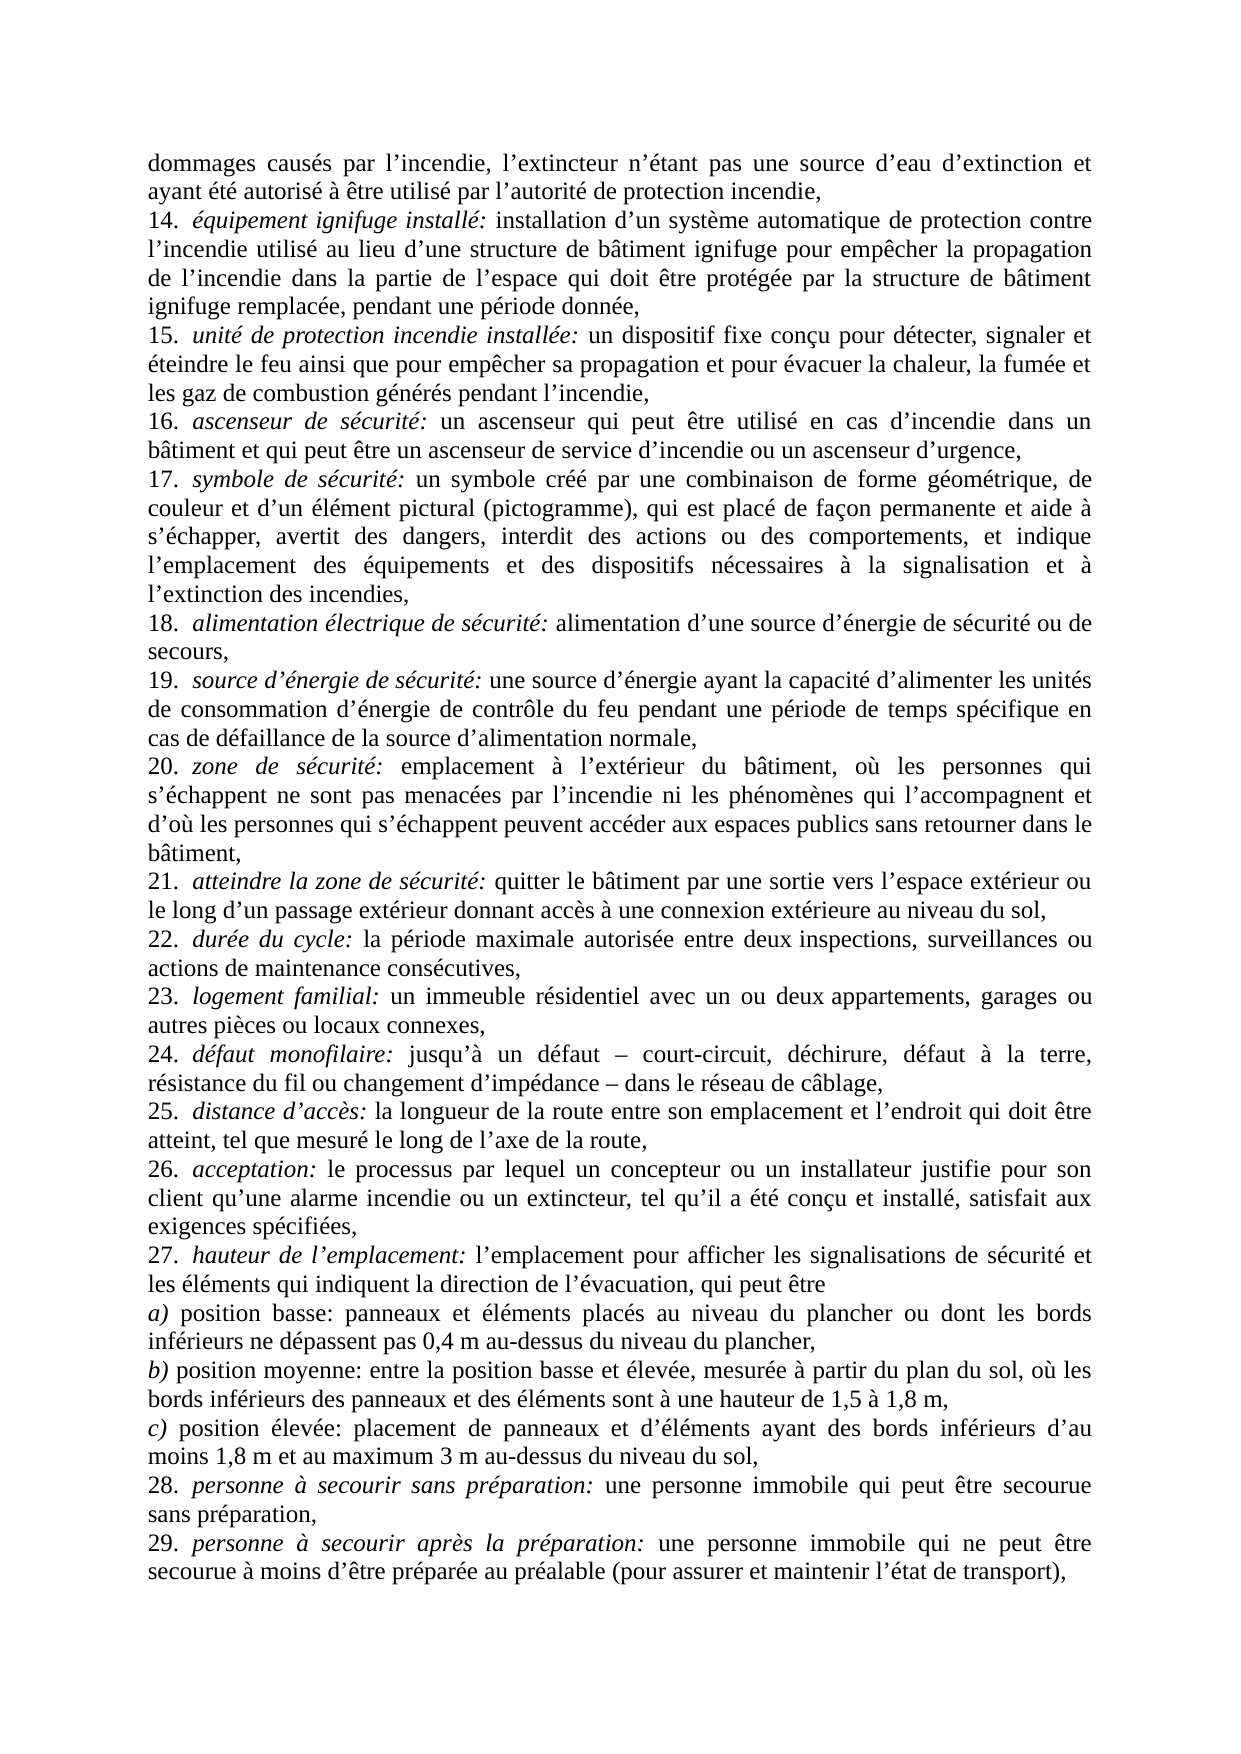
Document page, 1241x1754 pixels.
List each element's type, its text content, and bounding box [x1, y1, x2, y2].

text 15. unité de protection incendie installée: un dispositif fixe conçu pour détecter, signaler et éteindre le feu ainsi que pour empêcher sa propagation et pour évacuer la chaleur, la fumée et les gaz de combustion générés pendant l’incendie, [148, 320, 1093, 406]
text 27. hauteur de l’emplacement: l’emplacement pour afficher les signalisations de sécurité et les éléments qui indiquent la direction de l’évacuation, qui peut être [148, 1240, 1093, 1298]
text a) position basse: panneaux et éléments placés au niveau du plancher ou dont les bords inférieurs ne dépassent pas 0,4 m au-dessus du niveau du plancher, [148, 1298, 1093, 1355]
text 29. personne à secourir après la préparation: une personne immobile qui ne peut être secourue à moins d’être préparée au préalable (pour assurer et maintenir l’état de transport), [148, 1528, 1093, 1585]
text 17. symbole de sécurité: un symbole créé par une combinaison de forme géométrique, de couleur et d’un élément pictural (pictogramme), qui est placé de façon permanente et aide à s’échapper, avertit des dangers, interdit des actions ou des comportements, et indique l’emplacement des équipements et des dispositifs nécessaires à la signalisation et à l’extinction des incendies, [148, 464, 1093, 608]
text 16. ascenseur de sécurité: un ascenseur qui peut être utilisé en cas d’incendie dans un bâtiment et qui peut être un ascenseur de service d’incendie ou un ascenseur d’urgence, [148, 406, 1093, 464]
text 22. durée du cycle: la période maximale autorisée entre deux inspections, surveillances ou actions de maintenance consécutives, [148, 924, 1093, 981]
text 20. zone de sécurité: emplacement à l’extérieur du bâtiment, où les personnes qui s’échappent ne sont pas menacées par l’incendie ni les phénomènes qui l’accompagnent et d’où les personnes qui s’échappent peuvent accéder aux espaces publics sans retourner dans le bâtiment, [148, 751, 1093, 866]
text 26. acceptation: le processus par lequel un concepteur ou un installateur justifie pour son client qu’une alarme incendie ou un extincteur, tel qu’il a été conçu et installé, satisfait aux exigences spécifiées, [148, 1154, 1093, 1240]
text 21. atteindre la zone de sécurité: quitter le bâtiment par une sortie vers l’espace extérieur ou le long d’un passage extérieur donnant accès à une connexion extérieure au niveau du sol, [148, 866, 1093, 924]
text c) position élevée: placement de panneaux et d’éléments ayant des bords inférieurs d’au moins 1,8 m et au maximum 3 m au-dessus du niveau du sol, [148, 1413, 1093, 1470]
text 25. distance d’accès: la longueur de la route entre son emplacement et l’endroit qui doit être atteint, tel que mesuré le long de l’axe de la route, [148, 1096, 1093, 1154]
text 19. source d’énergie de sécurité: une source d’énergie ayant la capacité d’alimenter les unités de consommation d’énergie de contrôle du feu pendant une période de temps spécifique en cas de défaillance de la source d’alimentation normale, [148, 665, 1093, 751]
text 18. alimentation électrique de sécurité: alimentation d’une source d’énergie de sécurité ou de secours, [148, 608, 1093, 665]
text b) position moyenne: entre la position basse et élevée, mesurée à partir du plan du sol, où les bords inférieurs des panneaux et des éléments sont à une hauteur de 1,5 à 1,8 m, [148, 1355, 1093, 1413]
text 14. équipement ignifuge installé: installation d’un système automatique de protection contre l’incendie utilisé au lieu d’une structure de bâtiment ignifuge pour empêcher la propagation de l’incendie dans la partie de l’espace qui doit être protégée par la structure de bâtiment ignifuge remplacée, pendant une période donnée, [148, 205, 1093, 320]
text 28. personne à secourir sans préparation: une personne immobile qui peut être secourue sans préparation, [148, 1470, 1093, 1528]
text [148, 148, 1093, 205]
text 23. logement familial: un immeuble résidentiel avec un ou deux appartements, garages ou autres pièces ou locaux connexes, [148, 981, 1093, 1039]
text 24. défaut monofilaire: jusqu’à un défaut – court-circuit, déchirure, défaut à la terre, résistance du fil ou changement d’impédance – dans le réseau de câblage, [148, 1039, 1093, 1096]
